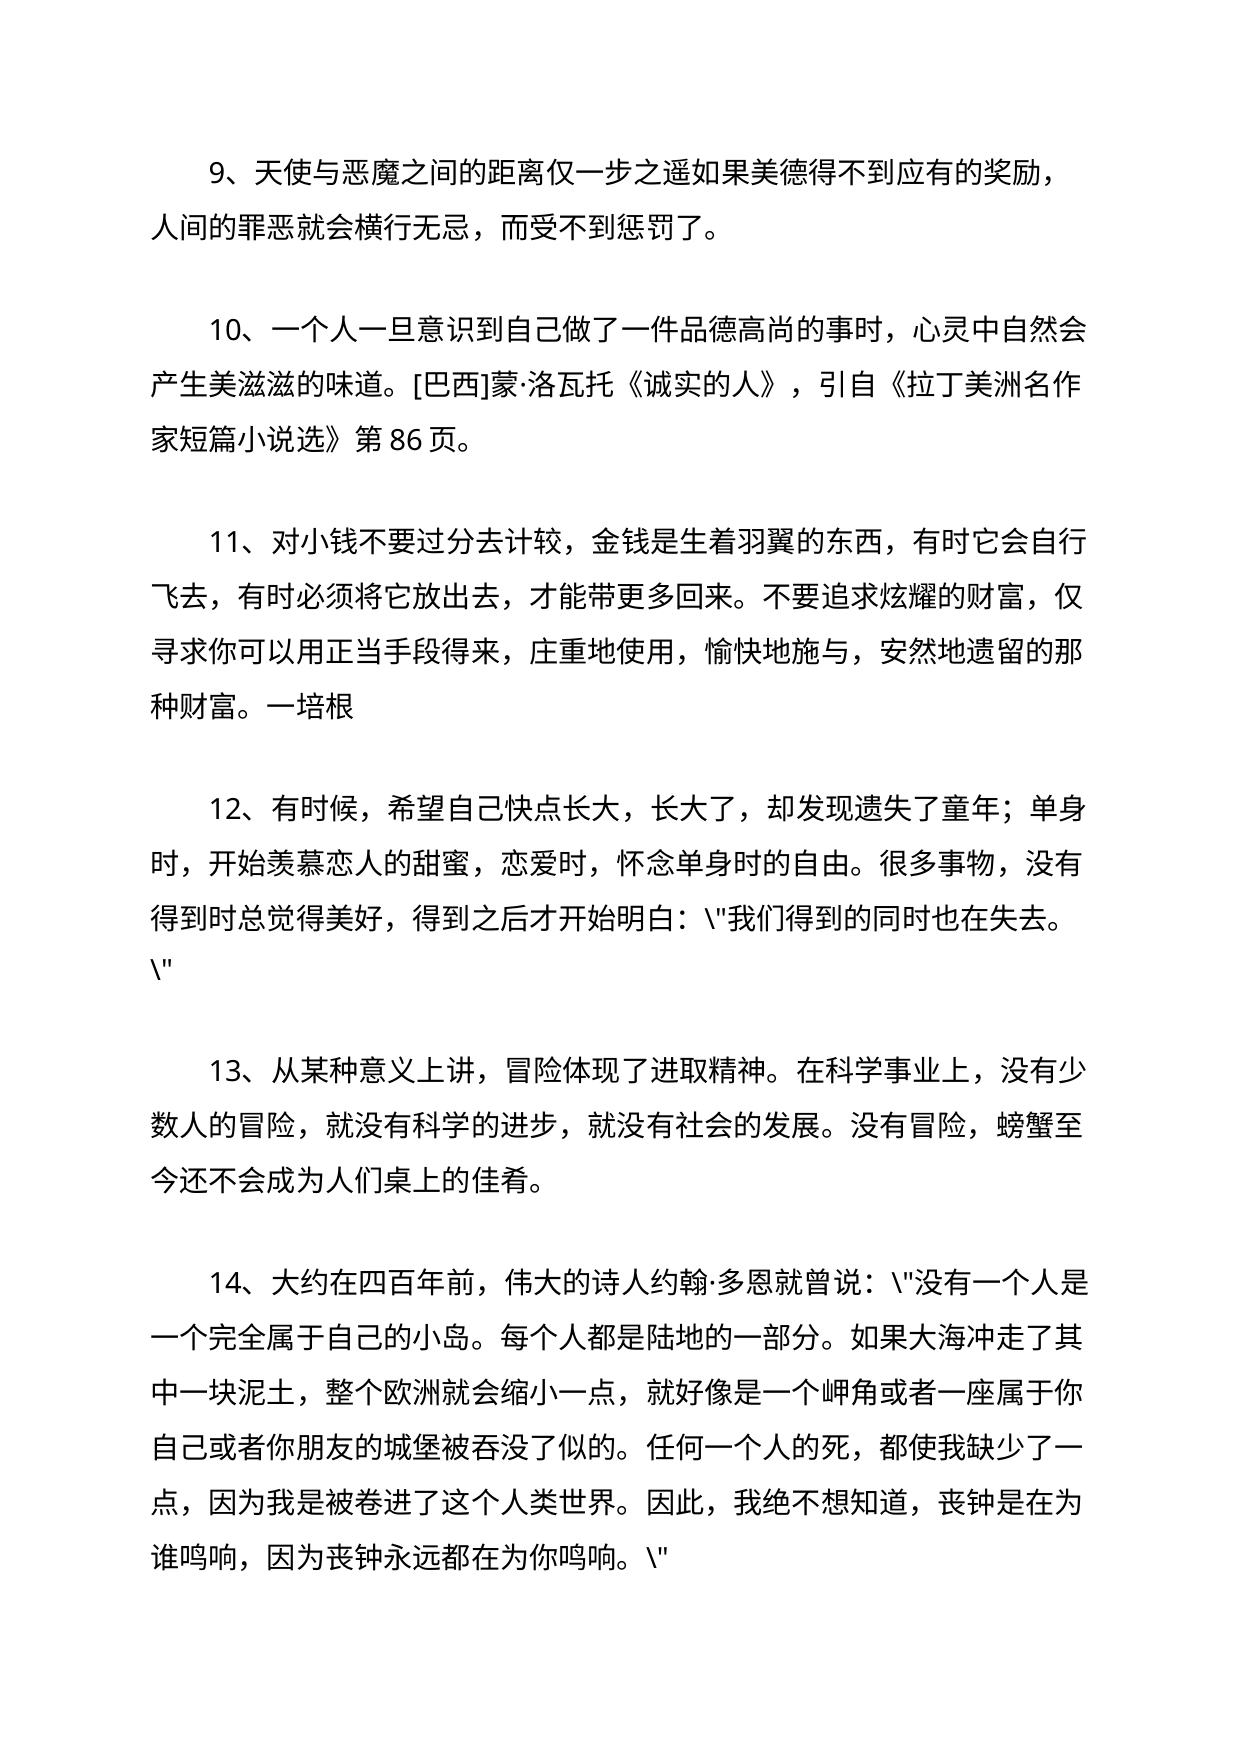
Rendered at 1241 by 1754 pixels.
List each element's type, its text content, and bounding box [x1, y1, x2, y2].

text 12、有时候，希望自己快点长大，长大了，却发现遗失了童年；单身时，开始羡慕恋人的甜蜜，恋爱时，怀念单身时的自由。很多事物，没有得到时总觉得美好，得到之后才开始明白：\"我们得到的同时也在失去。\" [150, 785, 1090, 989]
text 13、从某种意义上讲，冒险体现了进取精神。在科学事业上，没有少数人的冒险，就没有科学的进步，就没有社会的发展。没有冒险，螃蟹至今还不会成为人们桌上的佳肴。 [150, 1048, 1090, 1200]
text 9、天使与恶魔之间的距离仅一步之遥如果美德得不到应有的奖励，人间的罪恶就会横行无忌，而受不到惩罚了。 [150, 150, 1090, 247]
text 14、大约在四百年前，伟大的诗人约翰·多恩就曾说：\"没有一个人是一个完全属于自己的小岛。每个人都是陆地的一部分。如果大海冲走了其中一块泥土，整个欧洲就会缩小一点，就好像是一个岬角或者一座属于你自己或者你朋友的城堡被吞没了似的。任何一个人的死，都使我缺少了一点，因为我是被卷进了这个人类世界。因此，我绝不想知道，丧钟是在为谁鸣响，因为丧钟永远都在为你鸣响。\" [150, 1259, 1090, 1577]
text 11、对小钱不要过分去计较，金钱是生着羽翼的东西，有时它会自行飞去，有时必须将它放出去，才能带更多回来。不要追求炫耀的财富，仅寻求你可以用正当手段得来，庄重地使用，愉快地施与，安然地遗留的那种财富。一培根 [150, 519, 1090, 726]
text 10、一个人一旦意识到自己做了一件品德高尚的事时，心灵中自然会产生美滋滋的味道。[巴西]蒙·洛瓦托《诚实的人》，引自《拉丁美洲名作家短篇小说选》第86页。 [150, 307, 1090, 459]
